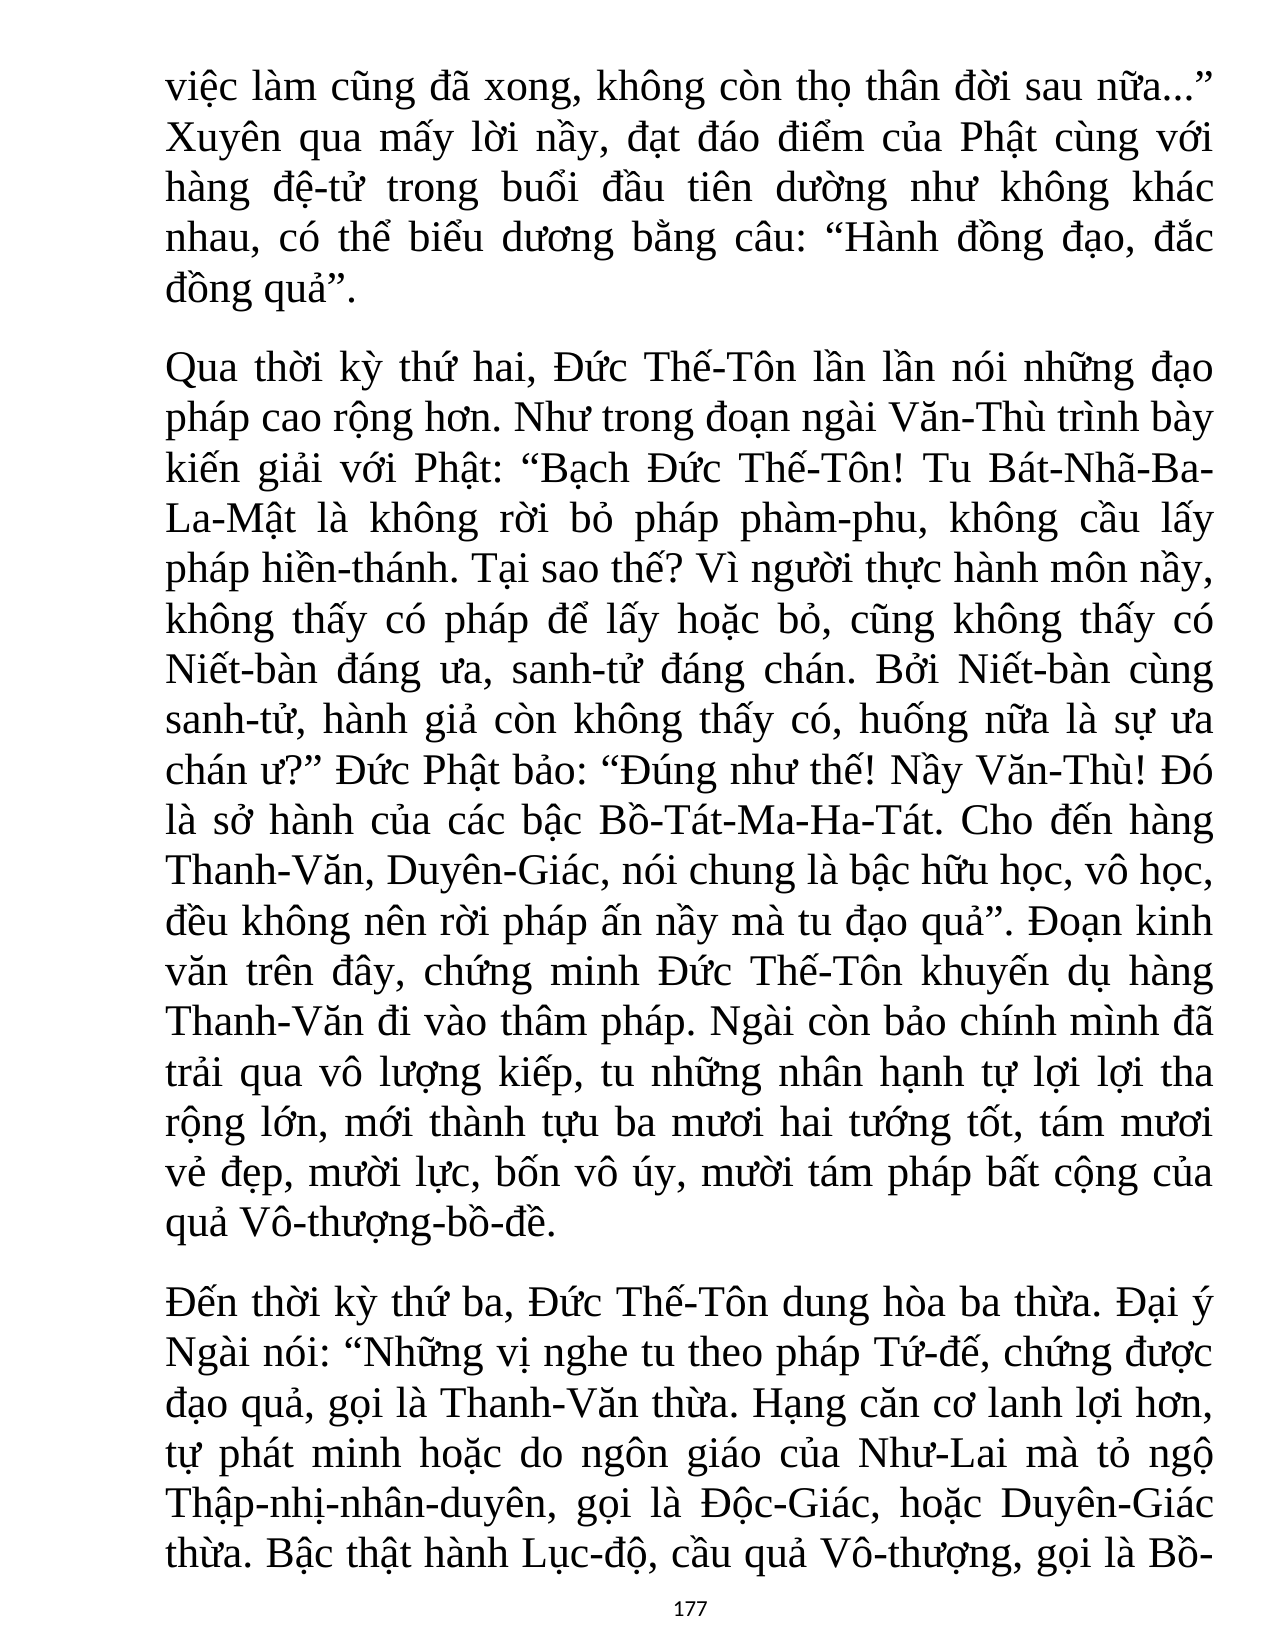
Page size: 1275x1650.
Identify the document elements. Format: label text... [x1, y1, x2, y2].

text Qua thời kỳ thứ hai, Ðức Thế-Tôn lần lần nói những đạo pháp cao rộng hơn. Như trong đoạn ngài Văn-Thù trình bày kiến giải với Phật: “Bạch Ðức Thế-Tôn! Tu Bát-Nhã-Ba-La-Mật là không rời bỏ pháp phàm-phu, không cầu lấy pháp hiền-thánh. Tại sao thế? Vì người thực hành môn nầy, không thấy có pháp để lấy hoặc bỏ, cũng không thấy có Niết-bàn đáng ưa, sanh-tử đáng chán. Bởi Niết-bàn cùng sanh-tử, hành giả còn không thấy có, huống nữa là sự ưa chán ư?” Đức Phật bảo: “Đúng như thế! Nầy Văn-Thù! Đó là sở hành của các bậc Bồ-Tát-Ma-Ha-Tát. Cho đến hàng Thanh-Văn, Duyên-Giác, nói chung là bậc hữu học, vô học, đều không nên rời pháp ấn nầy mà tu đạo quả”. Đoạn kinh văn trên đây, chứng minh Ðức Thế-Tôn khuyến dụ hàng Thanh-Văn đi vào thâm pháp. Ngài còn bảo chính mình đã trải qua vô lượng kiếp, tu những nhân hạnh tự lợi lợi tha rộng lớn, mới thành tựu ba mươi hai tướng tốt, tám mươi vẻ đẹp, mười lực, bốn vô úy, mười tám pháp bất cộng của quả Vô-thượng-bồ-đề. [165, 341, 1215, 1246]
